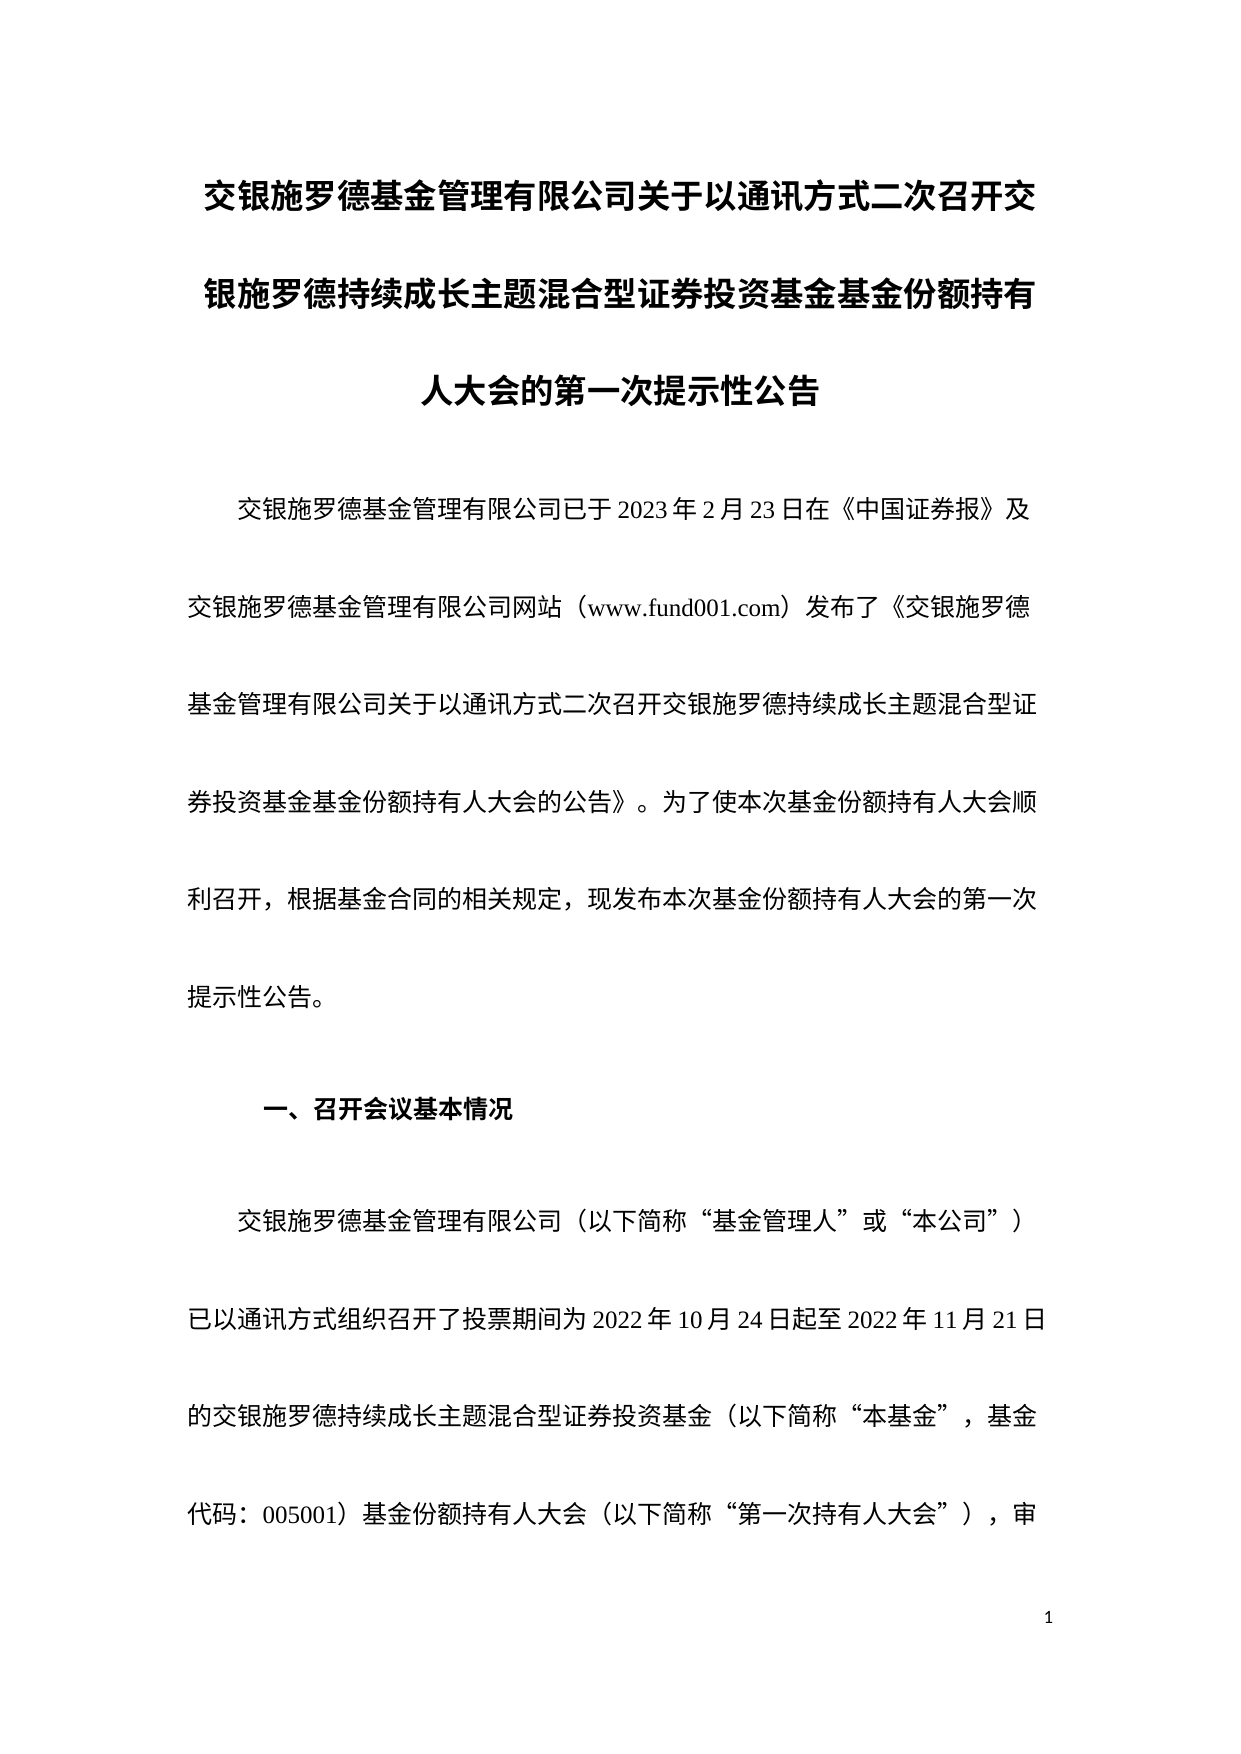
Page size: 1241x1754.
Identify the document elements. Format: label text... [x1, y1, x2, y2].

text 一、召开会议基本情况 [187, 1075, 1053, 1140]
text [187, 1187, 1053, 1545]
text 交银施罗德基金管理有限公司关于以通讯方式二次召开交银施罗德持续成长主题混合型证券投资基金基金份额持有人大会的第一次提示性公告 [187, 162, 1053, 422]
text 交银施罗德基金管理有限公司已于2023年2月23日在《中国证券报》及交银施罗德基金管理有限公司网站（www.fund001.com）发布了《交银施罗德基金管理有限公司关于以通讯方式二次召开交银施罗德持续成长主题混合型证券投资基金基金份额持有人大会的公告》。为了使本次基金份额持有人大会顺利召开，根据基金合同的相关规定，现发布本次基金份额持有人大会的第一次提示性公告。 [187, 475, 1053, 1028]
